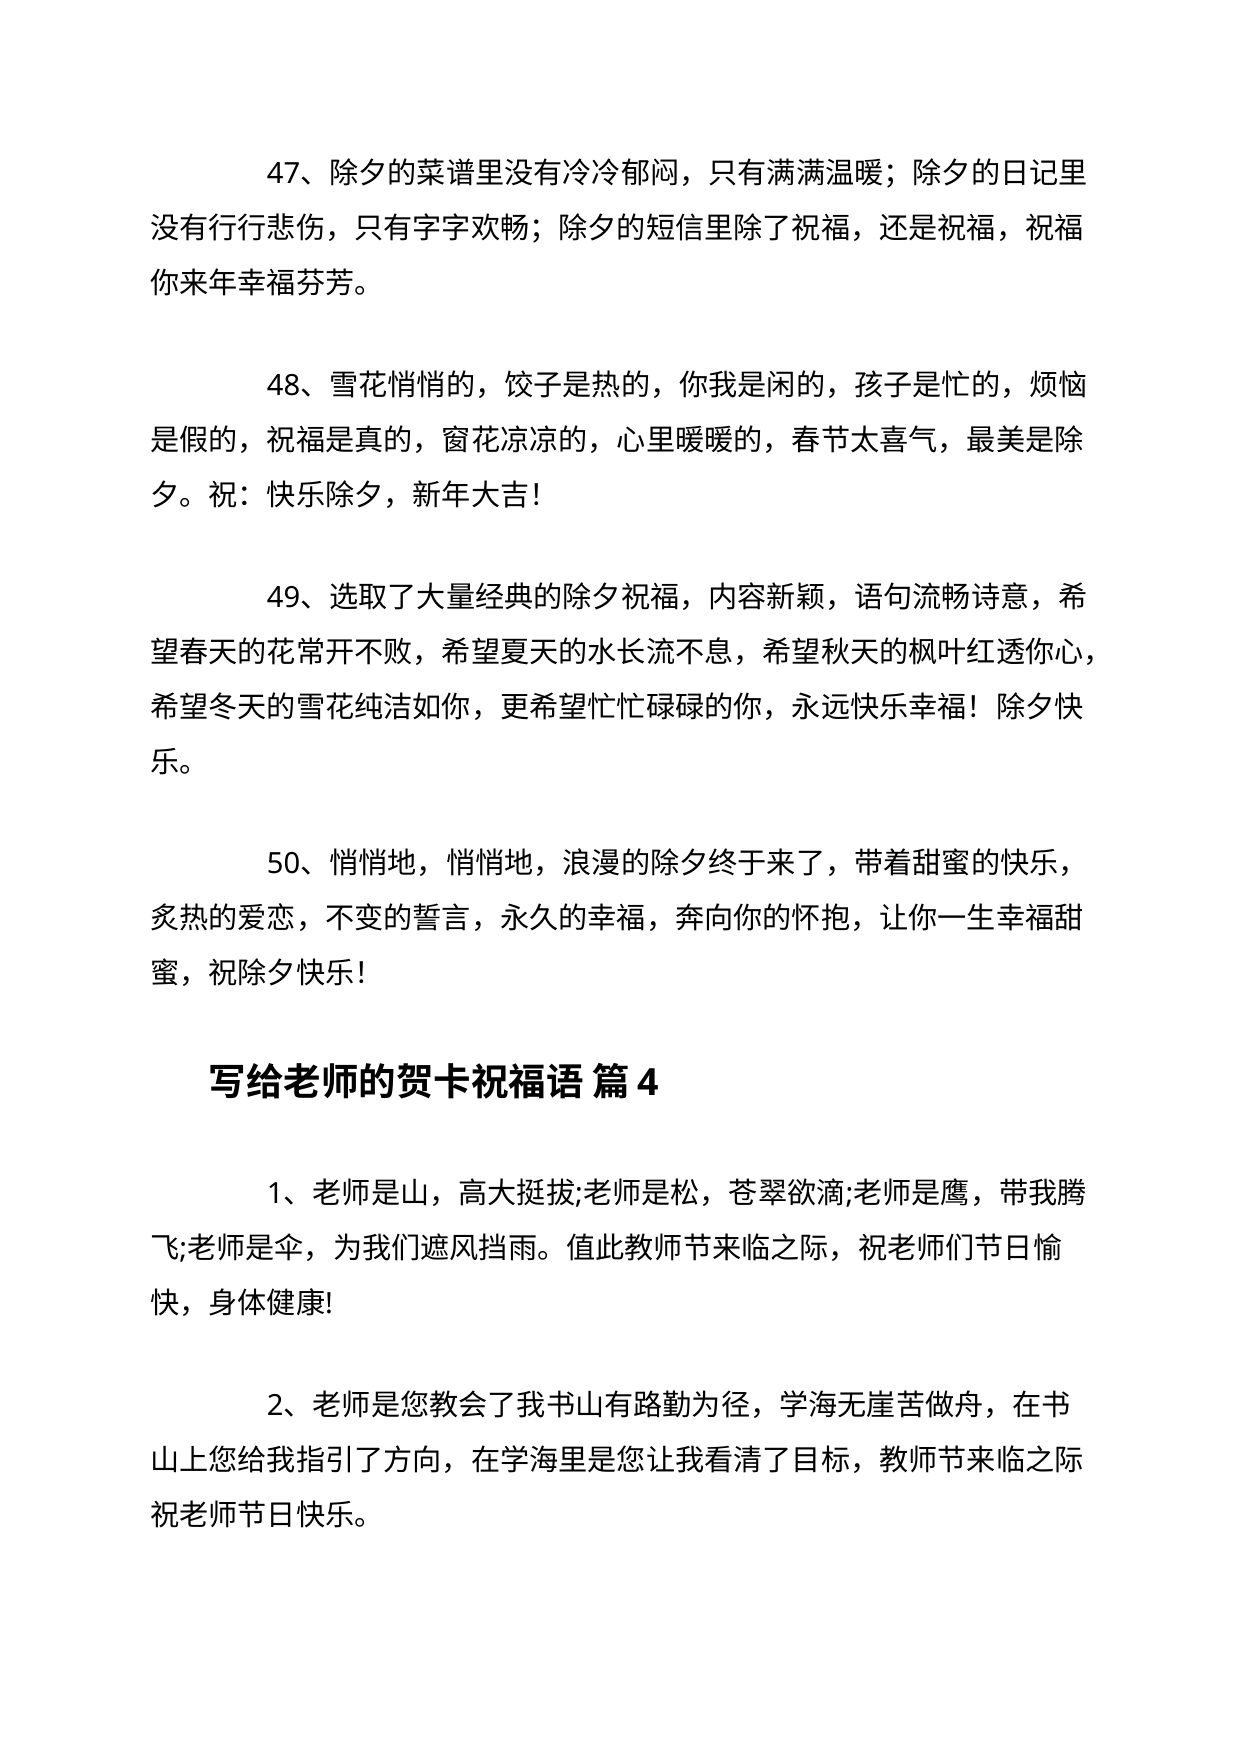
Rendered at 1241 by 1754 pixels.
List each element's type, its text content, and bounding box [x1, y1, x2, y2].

text 1、老师是山，高大挺拔;老师是松，苍翠欲滴;老师是鹰，带我腾飞;老师是伞，为我们遮风挡雨。值此教师节来临之际，祝老师们节日愉快，身体健康! [150, 1169, 1090, 1322]
text 47、除夕的菜谱里没有冷冷郁闷，只有满满温暖；除夕的日记里没有行行悲伤，只有字字欢畅；除夕的短信里除了祝福，还是祝福，祝福你来年幸福芬芳。 [150, 150, 1090, 302]
text 2、老师是您教会了我书山有路勤为径，学海无崖苦做舟，在书山上您给我指引了方向，在学海里是您让我看清了目标，教师节来临之际祝老师节日快乐。 [150, 1381, 1090, 1533]
text 写给老师的贺卡祝福语 篇4 [150, 1052, 1090, 1106]
text 48、雪花悄悄的，饺子是热的，你我是闲的，孩子是忙的，烦恼是假的，祝福是真的，窗花凉凉的，心里暖暖的，春节太喜气，最美是除夕。祝：快乐除夕，新年大吉！ [150, 362, 1090, 514]
text 49、选取了大量经典的除夕祝福，内容新颖，语句流畅诗意，希望春天的花常开不败，希望夏天的水长流不息，希望秋天的枫叶红透你心，希望冬天的雪花纯洁如你，更希望忙忙碌碌的你，永远快乐幸福！除夕快乐。 [150, 573, 1090, 780]
text 50、悄悄地，悄悄地，浪漫的除夕终于来了，带着甜蜜的快乐，炙热的爱恋，不变的誓言，永久的幸福，奔向你的怀抱，让你一生幸福甜蜜，祝除夕快乐！ [150, 840, 1090, 992]
